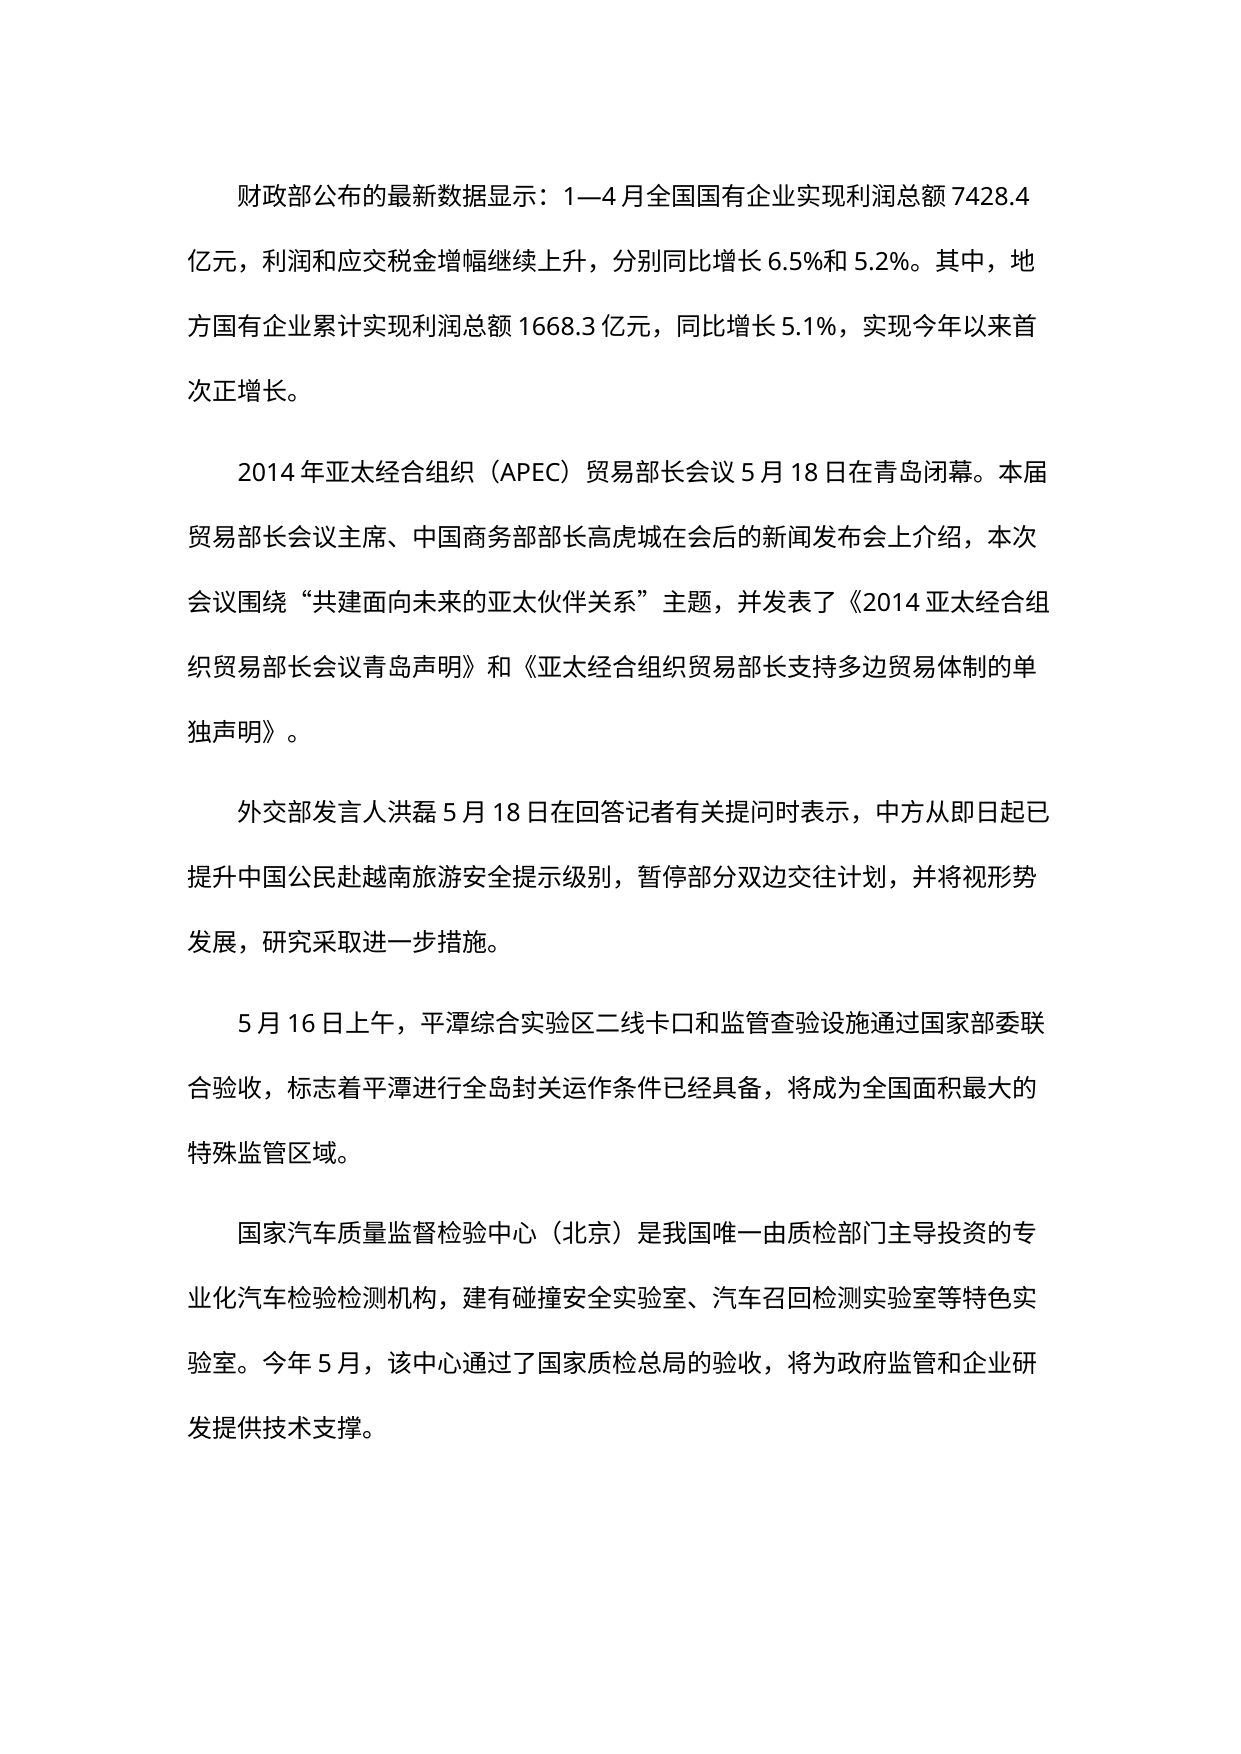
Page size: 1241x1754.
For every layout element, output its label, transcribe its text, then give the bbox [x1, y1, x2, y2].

text 5月16日上午，平潭综合实验区二线卡口和监管查验设施通过国家部委联合验收，标志着平潭进行全岛封关运作条件已经具备，将成为全国面积最大的特殊监管区域。 [187, 989, 1053, 1184]
text 财政部公布的最新数据显示：1—4月全国国有企业实现利润总额7428.4亿元，利润和应交税金增幅继续上升，分别同比增长6.5%和5.2%。其中，地方国有企业累计实现利润总额1668.3亿元，同比增长5.1%，实现今年以来首次正增长。 [187, 162, 1053, 422]
text 2014年亚太经合组织（APEC）贸易部长会议5月18日在青岛闭幕。本届贸易部长会议主席、中国商务部部长高虎城在会后的新闻发布会上介绍，本次会议围绕“共建面向未来的亚太伙伴关系”主题，并发表了《2014亚太经合组织贸易部长会议青岛声明》和《亚太经合组织贸易部长支持多边贸易体制的单独声明》。 [187, 438, 1053, 763]
text 外交部发言人洪磊5月18日在回答记者有关提问时表示，中方从即日起已提升中国公民赴越南旅游安全提示级别，暂停部分双边交往计划，并将视形势发展，研究采取进一步措施。 [187, 778, 1053, 973]
text 国家汽车质量监督检验中心（北京）是我国唯一由质检部门主导投资的专业化汽车检验检测机构，建有碰撞安全实验室、汽车召回检测实验室等特色实验室。今年5月，该中心通过了国家质检总局的验收，将为政府监管和企业研发提供技术支撑。 [187, 1199, 1053, 1459]
